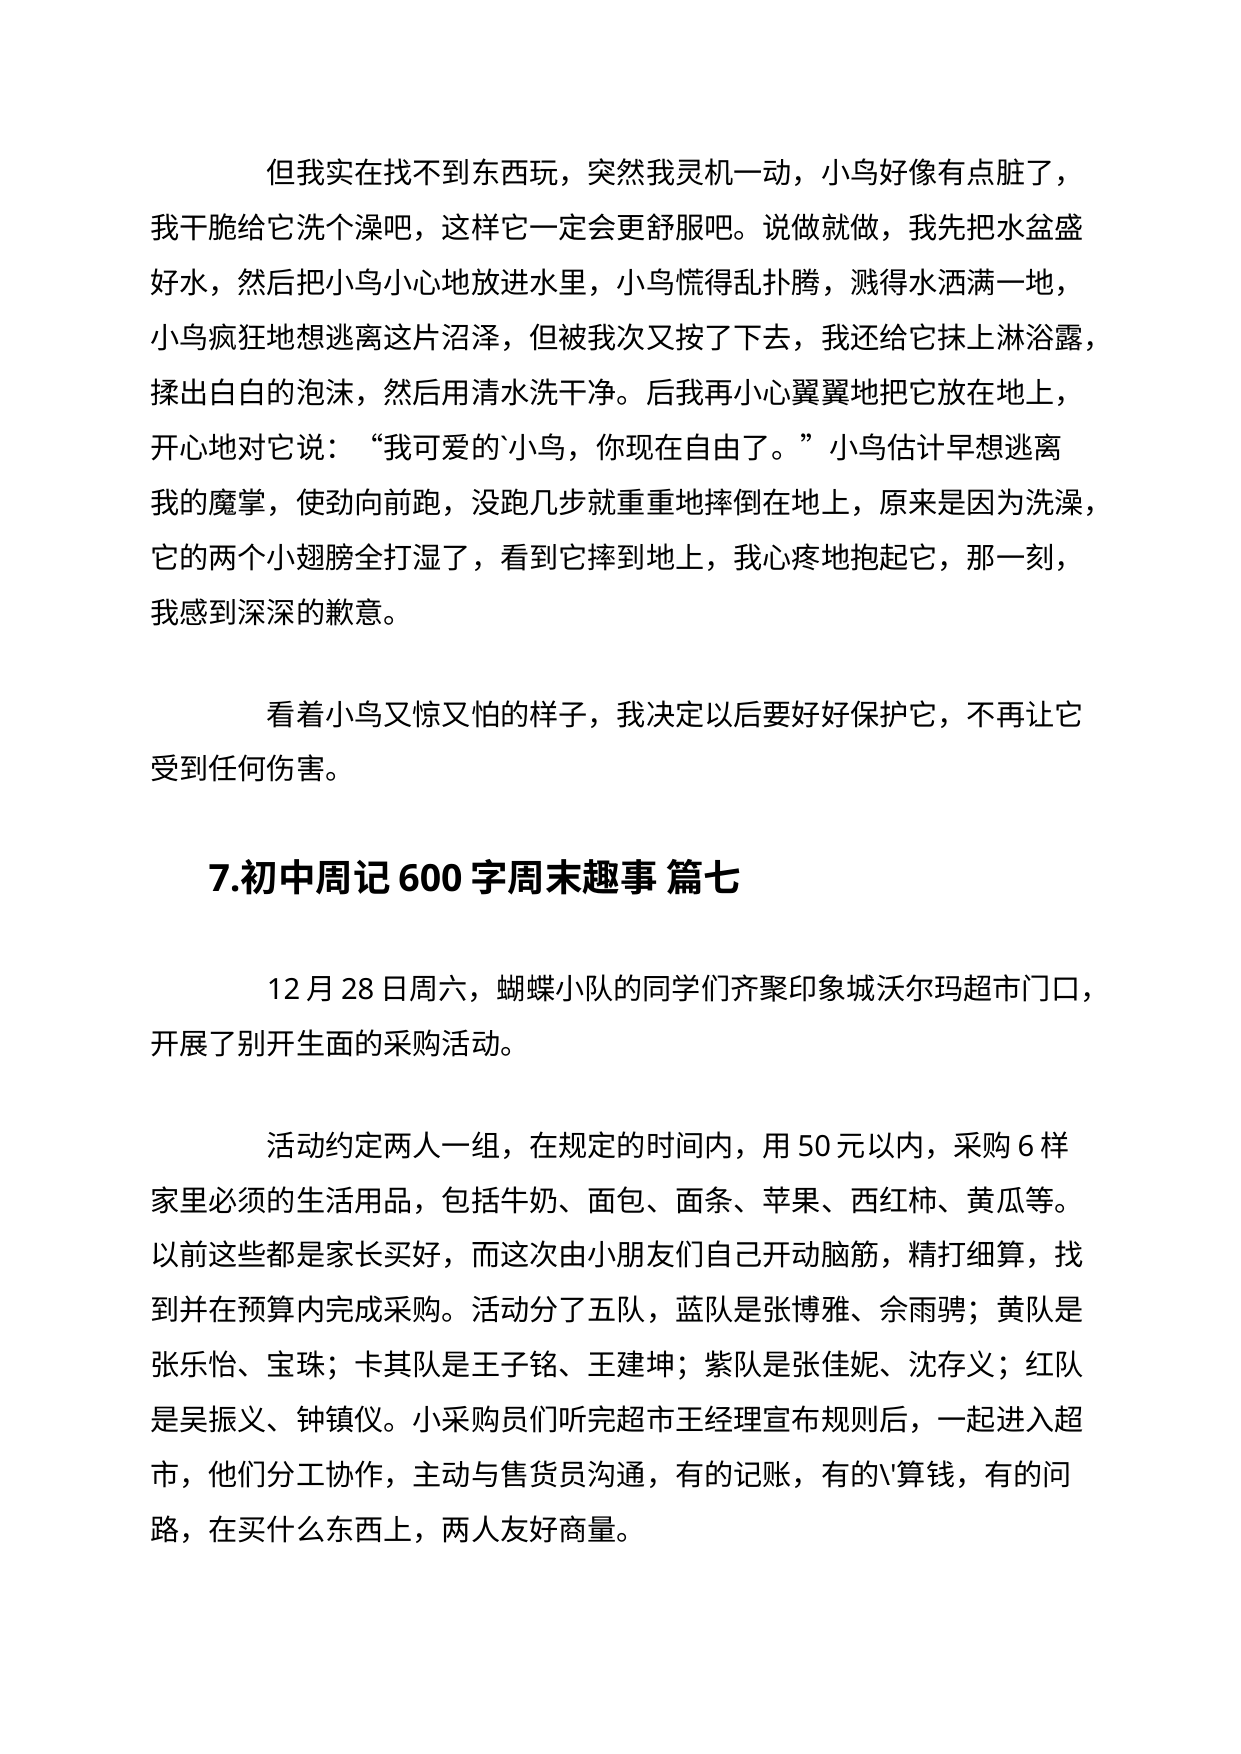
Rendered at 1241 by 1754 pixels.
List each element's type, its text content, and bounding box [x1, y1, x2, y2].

text 但我实在找不到东西玩，突然我灵机一动，小鸟好像有点脏了，我干脆给它洗个澡吧，这样它一定会更舒服吧。说做就做，我先把水盆盛好水，然后把小鸟小心地放进水里，小鸟慌得乱扑腾，溅得水洒满一地，小鸟疯狂地想逃离这片沼泽，但被我次又按了下去，我还给它抹上淋浴露，揉出白白的泡沫，然后用清水洗干净。后我再小心翼翼地把它放在地上，开心地对它说：“我可爱的`小鸟，你现在自由了。”小鸟估计早想逃离我的魔掌，使劲向前跑，没跑几步就重重地摔倒在地上，原来是因为洗澡，它的两个小翅膀全打湿了，看到它摔到地上，我心疼地抱起它，那一刻，我感到深深的歉意。 [150, 150, 1090, 632]
text 7.初中周记600字周末趣事 篇七 [150, 848, 1090, 902]
text 看着小鸟又惊又怕的样子，我决定以后要好好保护它，不再让它受到任何伤害。 [150, 691, 1090, 788]
text 12月28日周六，蝴蝶小队的同学们齐聚印象城沃尔玛超市门口，开展了别开生面的采购活动。 [150, 965, 1090, 1063]
text 活动约定两人一组，在规定的时间内，用50元以内，采购6样家里必须的生活用品，包括牛奶、面包、面条、苹果、西红柿、黄瓜等。以前这些都是家长买好，而这次由小朋友们自己开动脑筋，精打细算，找到并在预算内完成采购。活动分了五队，蓝队是张博雅、佘雨骋；黄队是张乐怡、宝珠；卡其队是王子铭、王建坤；紫队是张佳妮、沈存义；红队是吴振义、钟镇仪。小采购员们听完超市王经理宣布规则后，一起进入超市，他们分工协作，主动与售货员沟通，有的记账，有的\'算钱，有的问路，在买什么东西上，两人友好商量。 [150, 1122, 1090, 1549]
